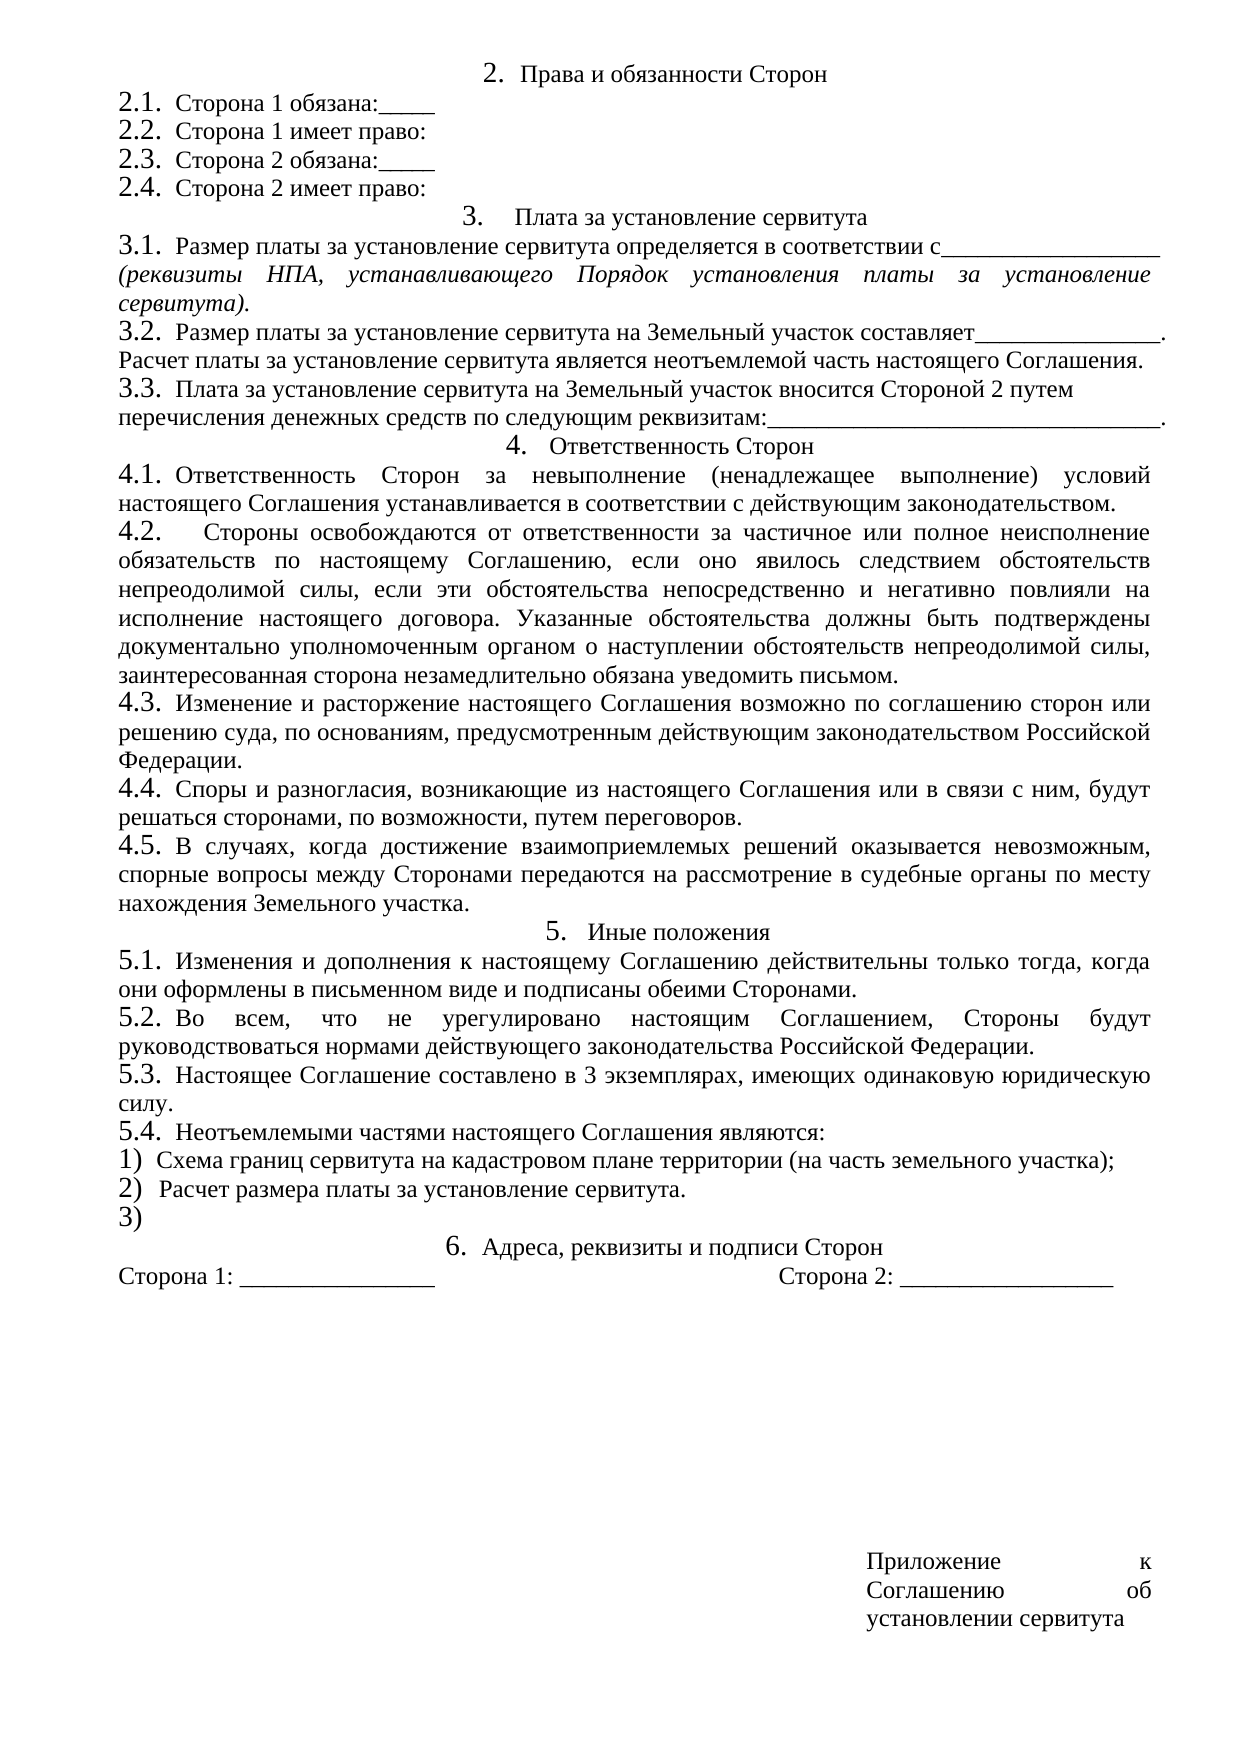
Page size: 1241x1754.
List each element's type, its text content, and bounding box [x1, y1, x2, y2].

list Настоящее Соглашение составлено в 3 экземплярах, имеющих одинаковую юридическую силу. [118, 1061, 1152, 1118]
list Сторона 1 имеет право: [118, 117, 1152, 145]
list Плата за установление сервитута на Земельный участок вносится Стороной 2 путем [118, 374, 1152, 403]
text перечисления денежных средств по следующим реквизитам: . [118, 403, 1152, 431]
list Расчет размера платы за установление сервитута. [118, 1175, 1152, 1203]
list Размер платы за установление сервитута определяется в соответствии с [118, 232, 1152, 260]
list Размер платы за установление сервитута на Земельный участок составляет . [118, 317, 1152, 346]
list В случаях, когда достижение взаимоприемлемых решений оказывается невозможным, спорные вопросы между Сторонами передаются на рассмотрение в судебные органы по месту нахождения Земельного участка. [118, 832, 1152, 917]
list Сторона 2 имеет право: [118, 174, 1152, 202]
list Изменение и расторжение настоящего Соглашения возможно по соглашению сторон или решению суда, по основаниям, предусмотренным действующим законодательством Российской Федерации. [118, 689, 1152, 774]
text Приложение к Соглашению об установлении сервитута [866, 1547, 1152, 1633]
list Иные положения [545, 917, 1152, 946]
text Расчет платы за установление сервитута является неотъемлемой часть настоящего Соглашения. [118, 346, 1152, 374]
list Плата за установление сервитута [462, 202, 1152, 232]
list Во всем, что не урегулировано настоящим Соглашением, Стороны будут руководствоваться нормами действующего законодательства Российской Федерации. [118, 1003, 1152, 1061]
list Стороны освобождаются от ответственности за частичное или полное неисполнение обязательств по настоящему Соглашению, если оно явилось следствием обстоятельств непреодолимой силы, если эти обстоятельства непосредственно и негативно повлияли на исполнение настоящего договора. Указанные обстоятельства должны быть подтверждены документально уполномоченным органом о наступлении обстоятельств непреодолимой силы, заинтересованная сторона незамедлительно обязана уведомить письмом. [118, 518, 1152, 689]
list Споры и разногласия, возникающие из настоящего Соглашения или в связи с ним, будут решаться сторонами, по возможности, путем переговоров. [118, 774, 1152, 832]
list Сторона 2 обязана: [118, 145, 1152, 174]
list Ответственность Сторон [506, 431, 1152, 461]
text Сторона 1: Сторона 2: [118, 1261, 1152, 1290]
text (реквизиты НПА, устанавливающего Порядок установления платы за установление сервитута). [118, 260, 1152, 317]
list Неотъемлемыми частями настоящего Соглашения являются: [118, 1118, 1152, 1146]
list Ответственность Сторон за невыполнение (ненадлежащее выполнение) условий настоящего Соглашения устанавливается в соответствии с действующим законодательством. [118, 461, 1152, 518]
list Сторона 1 обязана: [118, 88, 1152, 117]
list Схема границ сервитута на кадастровом плане территории (на часть земельного участка); [118, 1146, 1152, 1175]
list Изменения и дополнения к настоящему Соглашению действительны только тогда, когда они оформлены в письменном виде и подписаны обеими Сторонами. [118, 946, 1152, 1003]
list Адреса, реквизиты и подписи Сторон [445, 1232, 1152, 1261]
list Права и обязанности Сторон [483, 59, 1152, 88]
